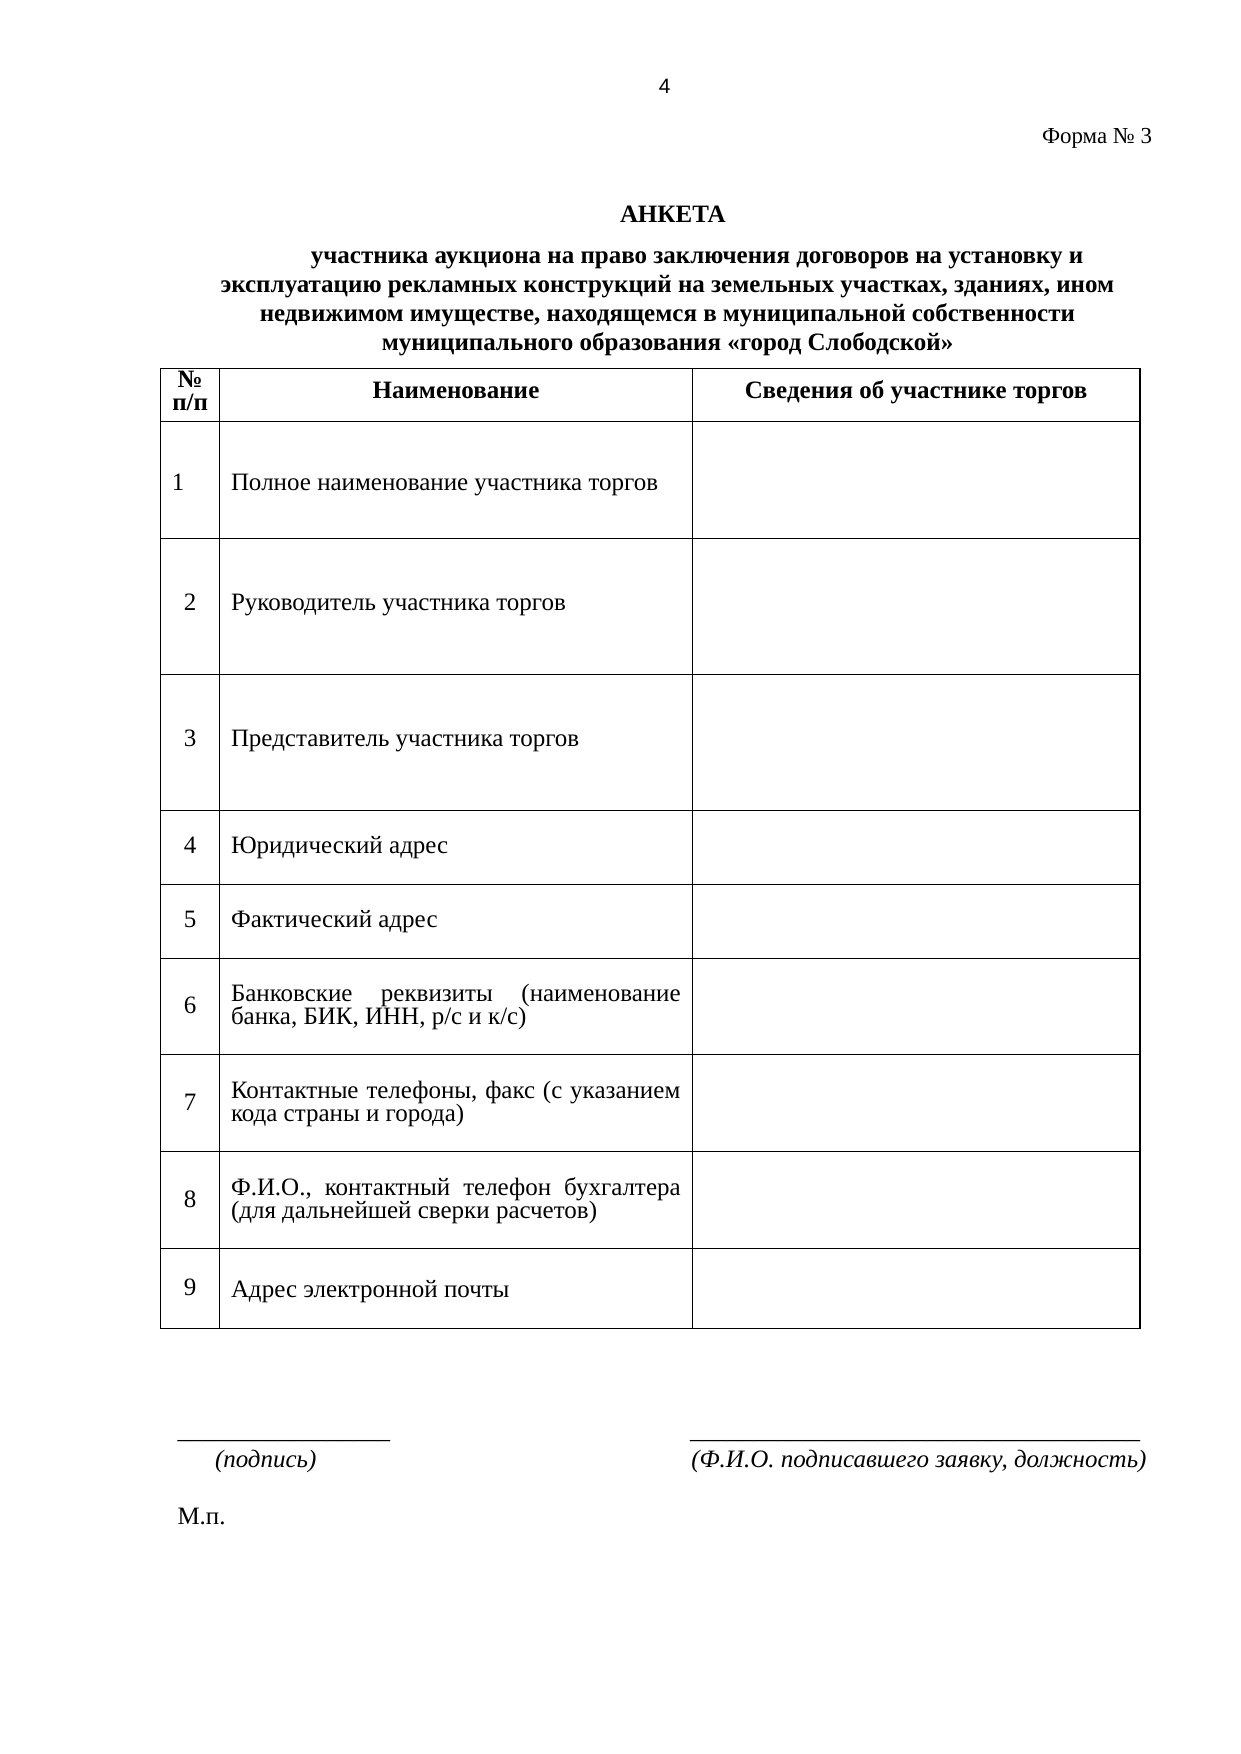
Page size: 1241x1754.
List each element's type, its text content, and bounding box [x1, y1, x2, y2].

table_cell [693, 959, 1139, 1054]
table_cell 8 [161, 1152, 219, 1248]
table_cell [693, 885, 1139, 957]
table_cell 6 [161, 959, 219, 1054]
table_cell Руководитель участника торгов [220, 539, 692, 674]
table_cell 4 [161, 811, 219, 883]
table_cell Адрес электронной почты [220, 1249, 692, 1328]
table_cell [693, 422, 1139, 538]
table_cell 5 [161, 885, 219, 957]
table_cell Банковские реквизиты (наименование банка, БИК, ИНН, р/с и к/с) [220, 959, 692, 1054]
table_cell Представитель участника торгов [220, 675, 692, 809]
table_cell [693, 1249, 1139, 1328]
table_cell [693, 1152, 1139, 1248]
text _________________ ____________________________________ [177, 1415, 1152, 1444]
table_cell [693, 811, 1139, 883]
text АНКЕТА [620, 199, 1152, 228]
text участника аукциона на право заключения договоров на установку и эксплуатацию рекламных конструкций на земельных участках, зданиях, ином недвижимом имуществе, находящемся в муниципальной собственности муниципального образования «город Слободской» [177, 241, 1158, 356]
table_cell 2 [161, 539, 219, 674]
table_cell 1 [161, 422, 219, 538]
table_cell [693, 539, 1139, 674]
table_cell 7 [161, 1055, 219, 1151]
table_header Сведения об участнике торгов [693, 369, 1139, 421]
text (подпись) (Ф.И.О. подписавшего заявку, должность) [177, 1444, 1152, 1473]
text М.п. [177, 1501, 1152, 1530]
table_cell [693, 1055, 1139, 1151]
table_cell Полное наименование участника торгов [220, 422, 692, 538]
table_cell Фактический адрес [220, 885, 692, 957]
table_cell 9 [161, 1249, 219, 1328]
table_cell Ф.И.О., контактный телефон бухгалтера (для дальнейшей сверки расчетов) [220, 1152, 692, 1248]
table_header № п/п [161, 369, 219, 421]
text Форма № 3 [620, 122, 1152, 148]
table_header Наименование [220, 369, 692, 421]
table_cell Юридический адрес [220, 811, 692, 883]
table_cell Контактные телефоны, факс (с указанием кода страны и города) [220, 1055, 692, 1151]
table_cell [693, 675, 1139, 809]
table_cell 3 [161, 675, 219, 809]
